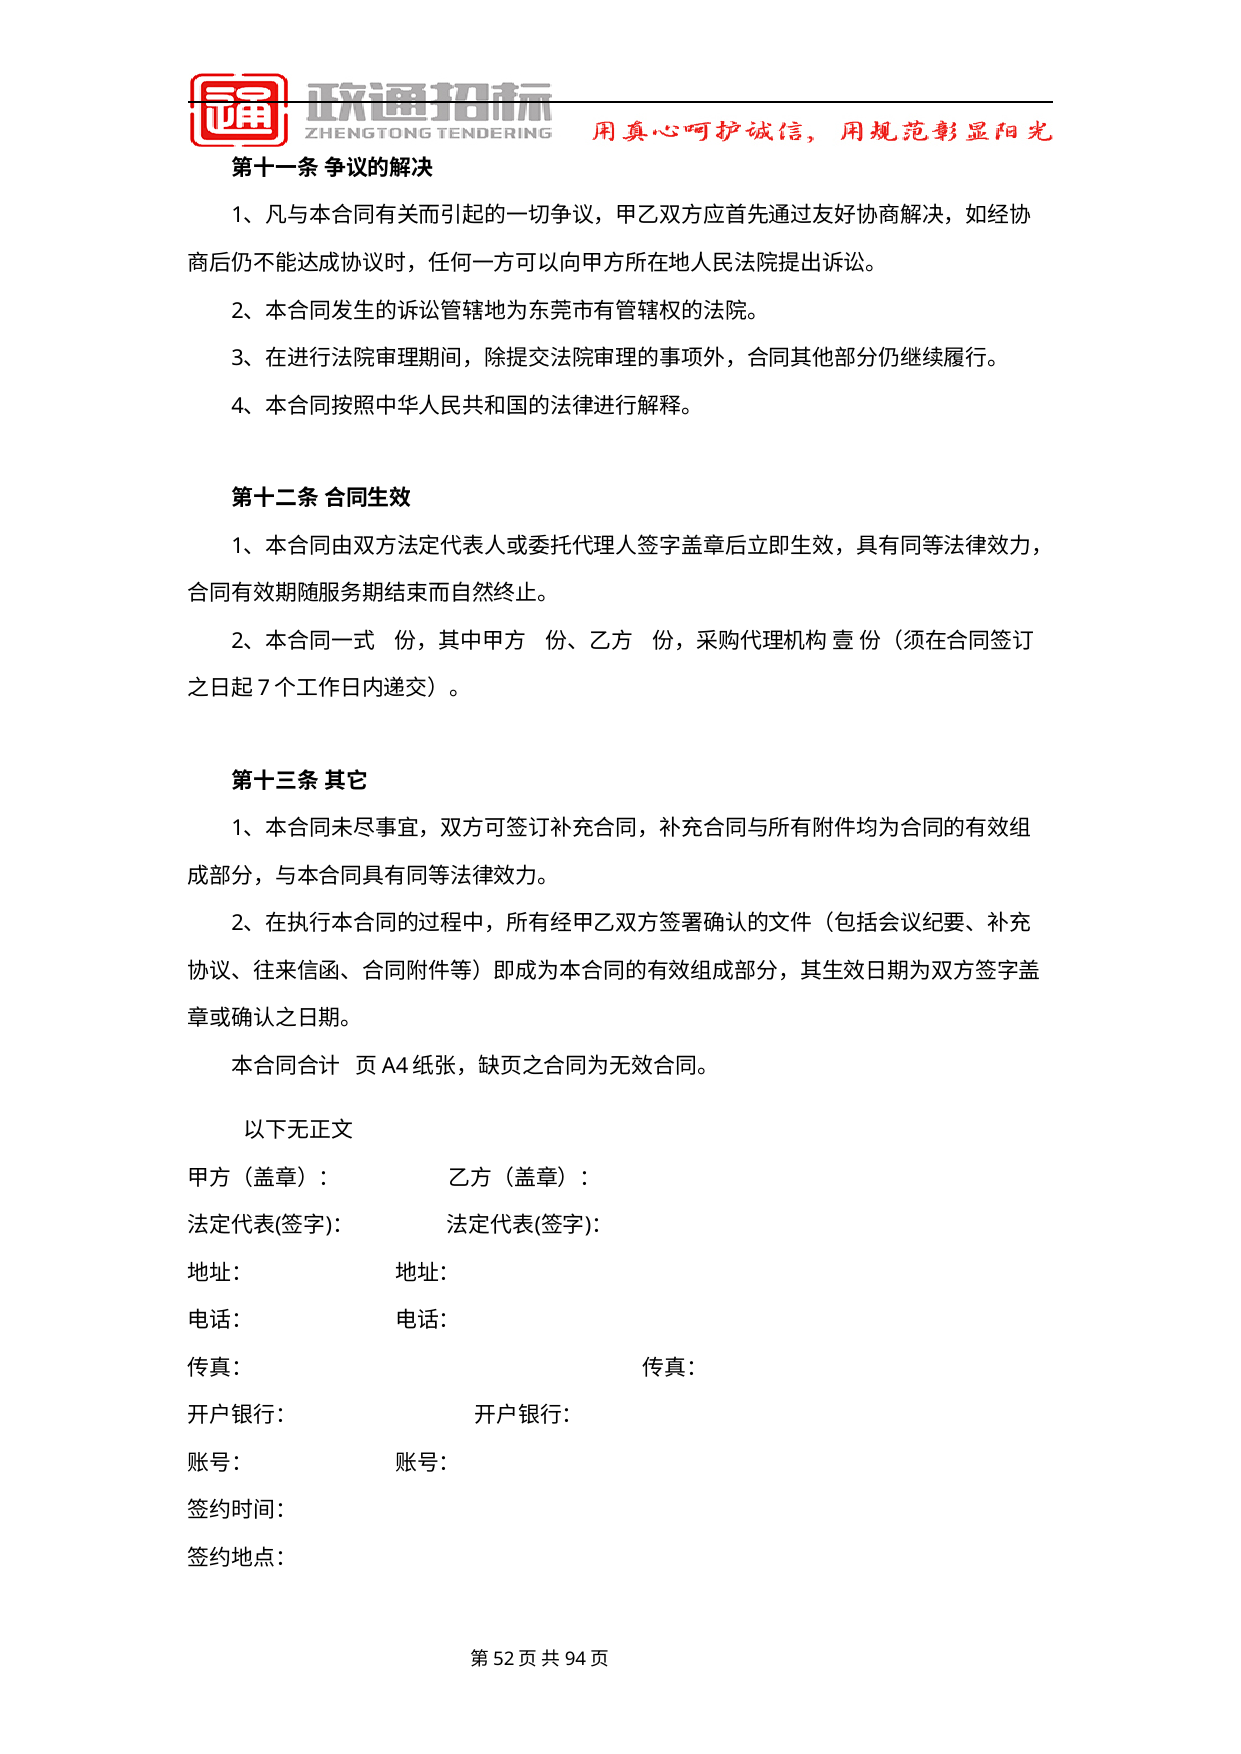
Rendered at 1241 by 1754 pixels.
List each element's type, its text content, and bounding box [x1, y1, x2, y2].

text 传真： 传真： [187, 1350, 1053, 1381]
text 地址： 地址： [187, 1255, 1053, 1286]
text 本合同合计 页A4纸张，缺页之合同为无效合同。 [187, 1048, 1053, 1079]
text 开户银行： 开户银行： [187, 1397, 1053, 1429]
text 第十三条 其它 [187, 763, 1053, 794]
text 2、在执行本合同的过程中，所有经甲乙双方签署确认的文件（包括会议纪要、补充协议、往来信函、合同附件等）即成为本合同的有效组成部分，其生效日期为双方签字盖章或确认之日期。 [187, 905, 1053, 1032]
text 电话： 电话： [187, 1302, 1053, 1334]
text 第十一条 争议的解决 [187, 150, 1053, 182]
text 1、本合同未尽事宜，双方可签订补充合同，补充合同与所有附件均为合同的有效组成部分，与本合同具有同等法律效力。 [187, 810, 1053, 889]
text 3、在进行法院审理期间，除提交法院审理的事项外，合同其他部分仍继续履行。 [187, 340, 1053, 372]
picture [188, 73, 1053, 101]
text 签约地点： [187, 1540, 1053, 1571]
text 签约时间： [187, 1492, 1053, 1524]
text 2、本合同发生的诉讼管辖地为东莞市有管辖权的法院。 [187, 293, 1053, 324]
text 甲方（盖章）： 乙方（盖章）： [187, 1160, 1053, 1191]
text 2、本合同一式 份，其中甲方 份、乙方 份，采购代理机构 壹 份（须在合同签订之日起7个工作日内递交）。 [187, 623, 1053, 702]
text 4、本合同按照中华人民共和国的法律进行解释。 [187, 388, 1053, 419]
text 1、本合同由双方法定代表人或委托代理人签字盖章后立即生效，具有同等法律效力，合同有效期随服务期结束而自然终止。 [187, 528, 1053, 607]
text 以下无正文 [200, 1112, 1053, 1144]
picture [188, 103, 1053, 147]
text 第十二条 合同生效 [187, 480, 1053, 512]
text 1、凡与本合同有关而引起的一切争议，甲乙双方应首先通过友好协商解决，如经协商后仍不能达成协议时，任何一方可以向甲方所在地人民法院提出诉讼。 [187, 197, 1053, 277]
text 法定代表(签字)： 法定代表(签字)： [187, 1207, 1053, 1239]
text 账号： 账号： [187, 1445, 1053, 1476]
